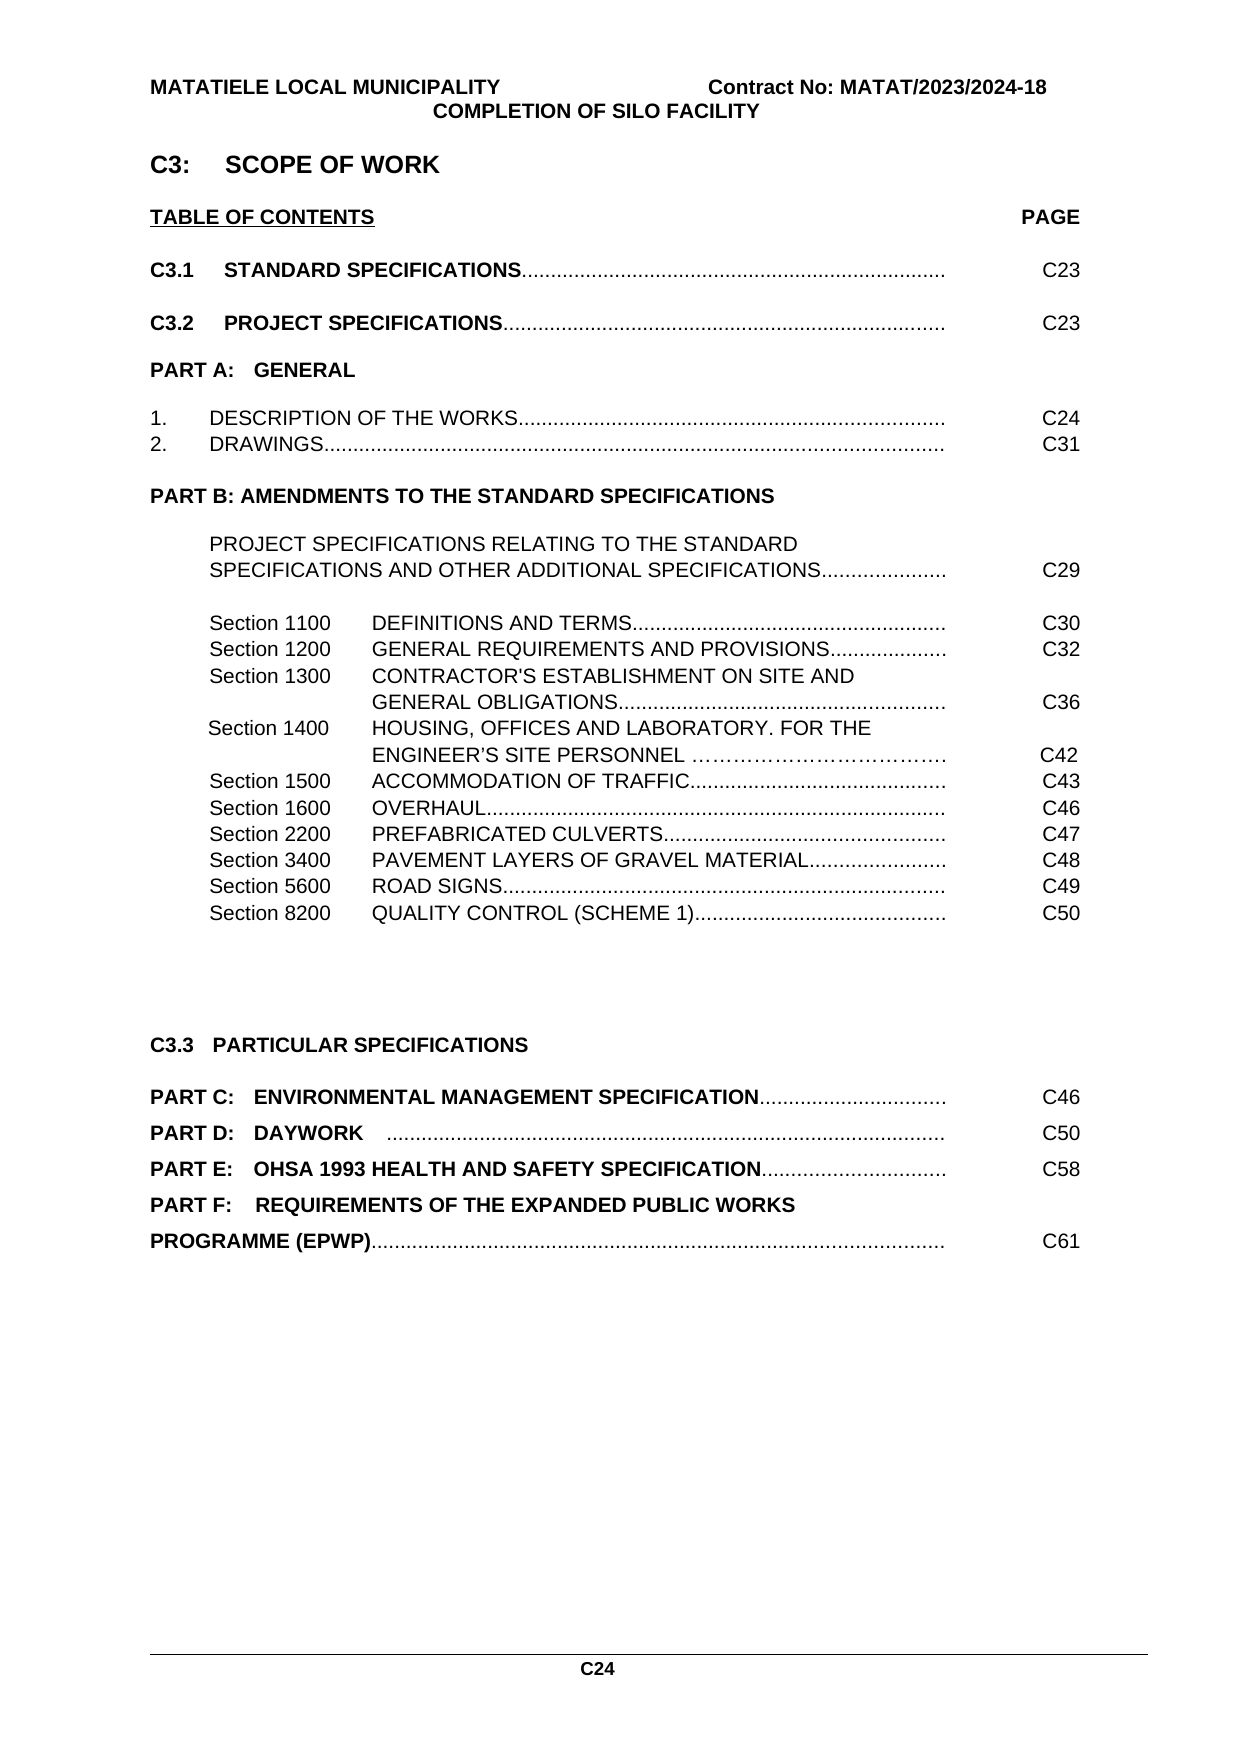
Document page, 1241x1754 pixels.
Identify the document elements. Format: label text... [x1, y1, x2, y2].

text TABLE OF CONTENTS PAGE [150, 205, 1146, 229]
text PART A: GENERAL [150, 358, 1146, 382]
text C3.3 PARTICULAR SPECIFICATIONS [150, 1032, 1146, 1056]
text 2. DRAWINGS C31 [150, 432, 1146, 456]
text PART D: DAYWORK C50 [150, 1121, 1146, 1145]
text SPECIFICATIONS AND OTHER ADDITIONAL SPECIFICATIONS C29 [150, 558, 1146, 582]
text Section 5600 ROAD SIGNS C49 [150, 874, 1146, 898]
text Section 1600 OVERHAUL C46 [150, 795, 1146, 819]
text PART F: REQUIREMENTS OF THE EXPANDED PUBLIC WORKS [150, 1193, 1146, 1217]
text Section 8200 QUALITY CONTROL (SCHEME 1) C50 [150, 901, 1146, 925]
text C3: SCOPE OF WORK [150, 150, 1146, 179]
text Section 3400 PAVEMENT LAYERS OF GRAVEL MATERIAL C48 [121, 848, 1146, 872]
text C3.1 STANDARD SPECIFICATIONS C23 [150, 258, 1146, 282]
text Section 1400 HOUSING, OFFICES AND LABORATORY. FOR THE [150, 716, 1146, 740]
text C3.2 PROJECT SPECIFICATIONS C23 [150, 311, 1146, 334]
text GENERAL OBLIGATIONS C36 [150, 690, 1146, 714]
text Section 2200 PREFABRICATED CULVERTS C47 [121, 822, 1146, 846]
text ENGINEER’S SITE PERSONNEL ……………………………… C42 [150, 743, 1146, 767]
text PROJECT SPECIFICATIONS RELATING TO THE STANDARD [150, 532, 1146, 556]
text Section 1500 ACCOMMODATION OF TRAFFIC C43 [150, 769, 1146, 793]
text PART B: AMENDMENTS TO THE STANDARD SPECIFICATIONS [150, 484, 1146, 508]
text PART C: ENVIRONMENTAL MANAGEMENT SPECIFICATION C46 [150, 1085, 1146, 1109]
text Section 1200 GENERAL REQUIREMENTS AND PROVISIONS C32 [150, 637, 1146, 661]
text PROGRAMME (EPWP) C61 [112, 1229, 1146, 1253]
text PART E: OHSA 1993 HEALTH AND SAFETY SPECIFICATION C58 [150, 1157, 1146, 1181]
text Section 1100 DEFINITIONS AND TERMS C30 [150, 611, 1146, 635]
text 1. DESCRIPTION OF THE WORKS C24 [150, 405, 1146, 429]
text Section 1300 CONTRACTOR'S ESTABLISHMENT ON SITE AND [150, 663, 1146, 687]
